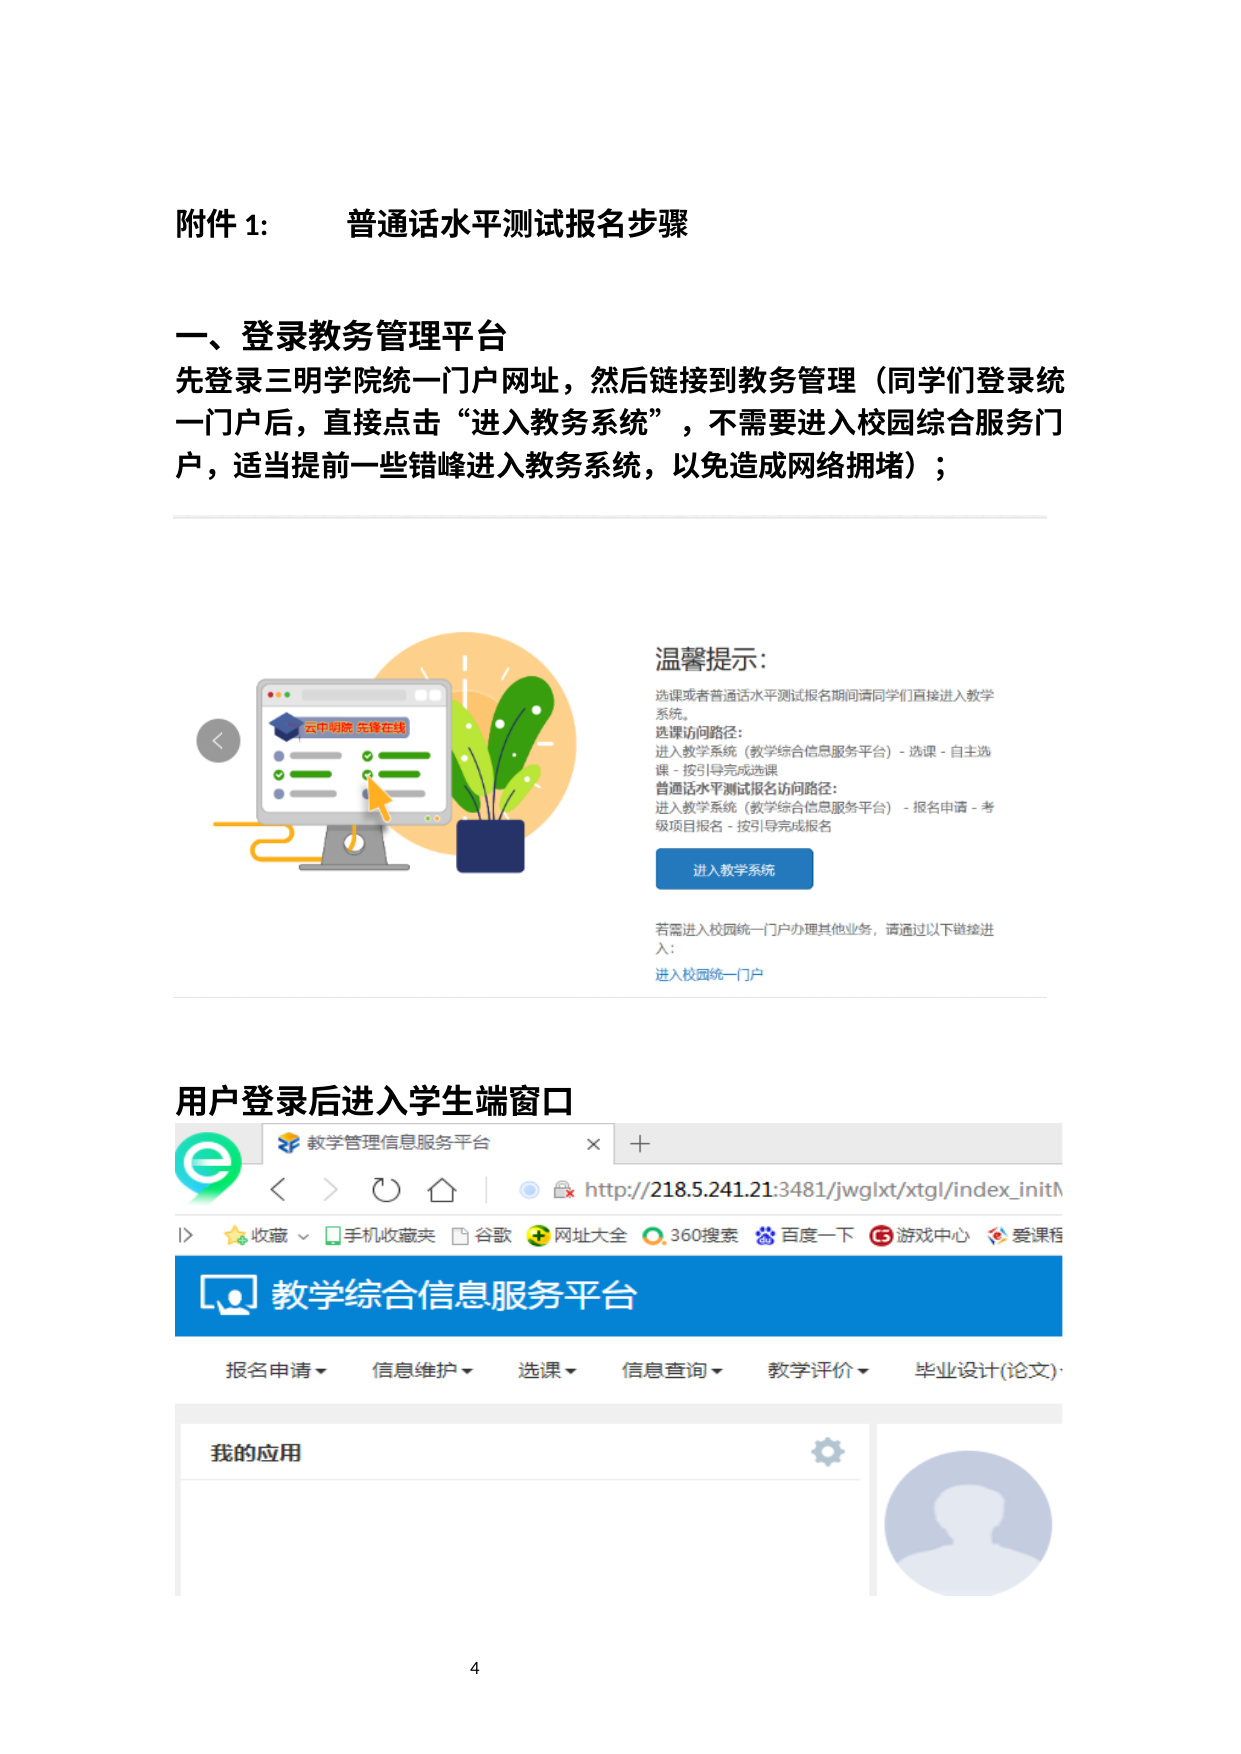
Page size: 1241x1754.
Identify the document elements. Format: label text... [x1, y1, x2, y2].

list 用户登录后进入学生端窗口 [175, 1075, 1065, 1123]
picture [171, 515, 1047, 997]
text 附件1: 普通话水平测试报名步骤 [175, 199, 1065, 245]
list 一、登录教务管理平台 [175, 309, 1065, 358]
list 先登录三明学院统一门户网址，然后链接到教务管理（同学们登录统一门户后，直接点击“进入教务系统”，不需要进入校园综合服务门户，适当提前一些错峰进入教务系统，以免造成网络拥堵）； [175, 358, 1065, 485]
picture [175, 1123, 1063, 1596]
